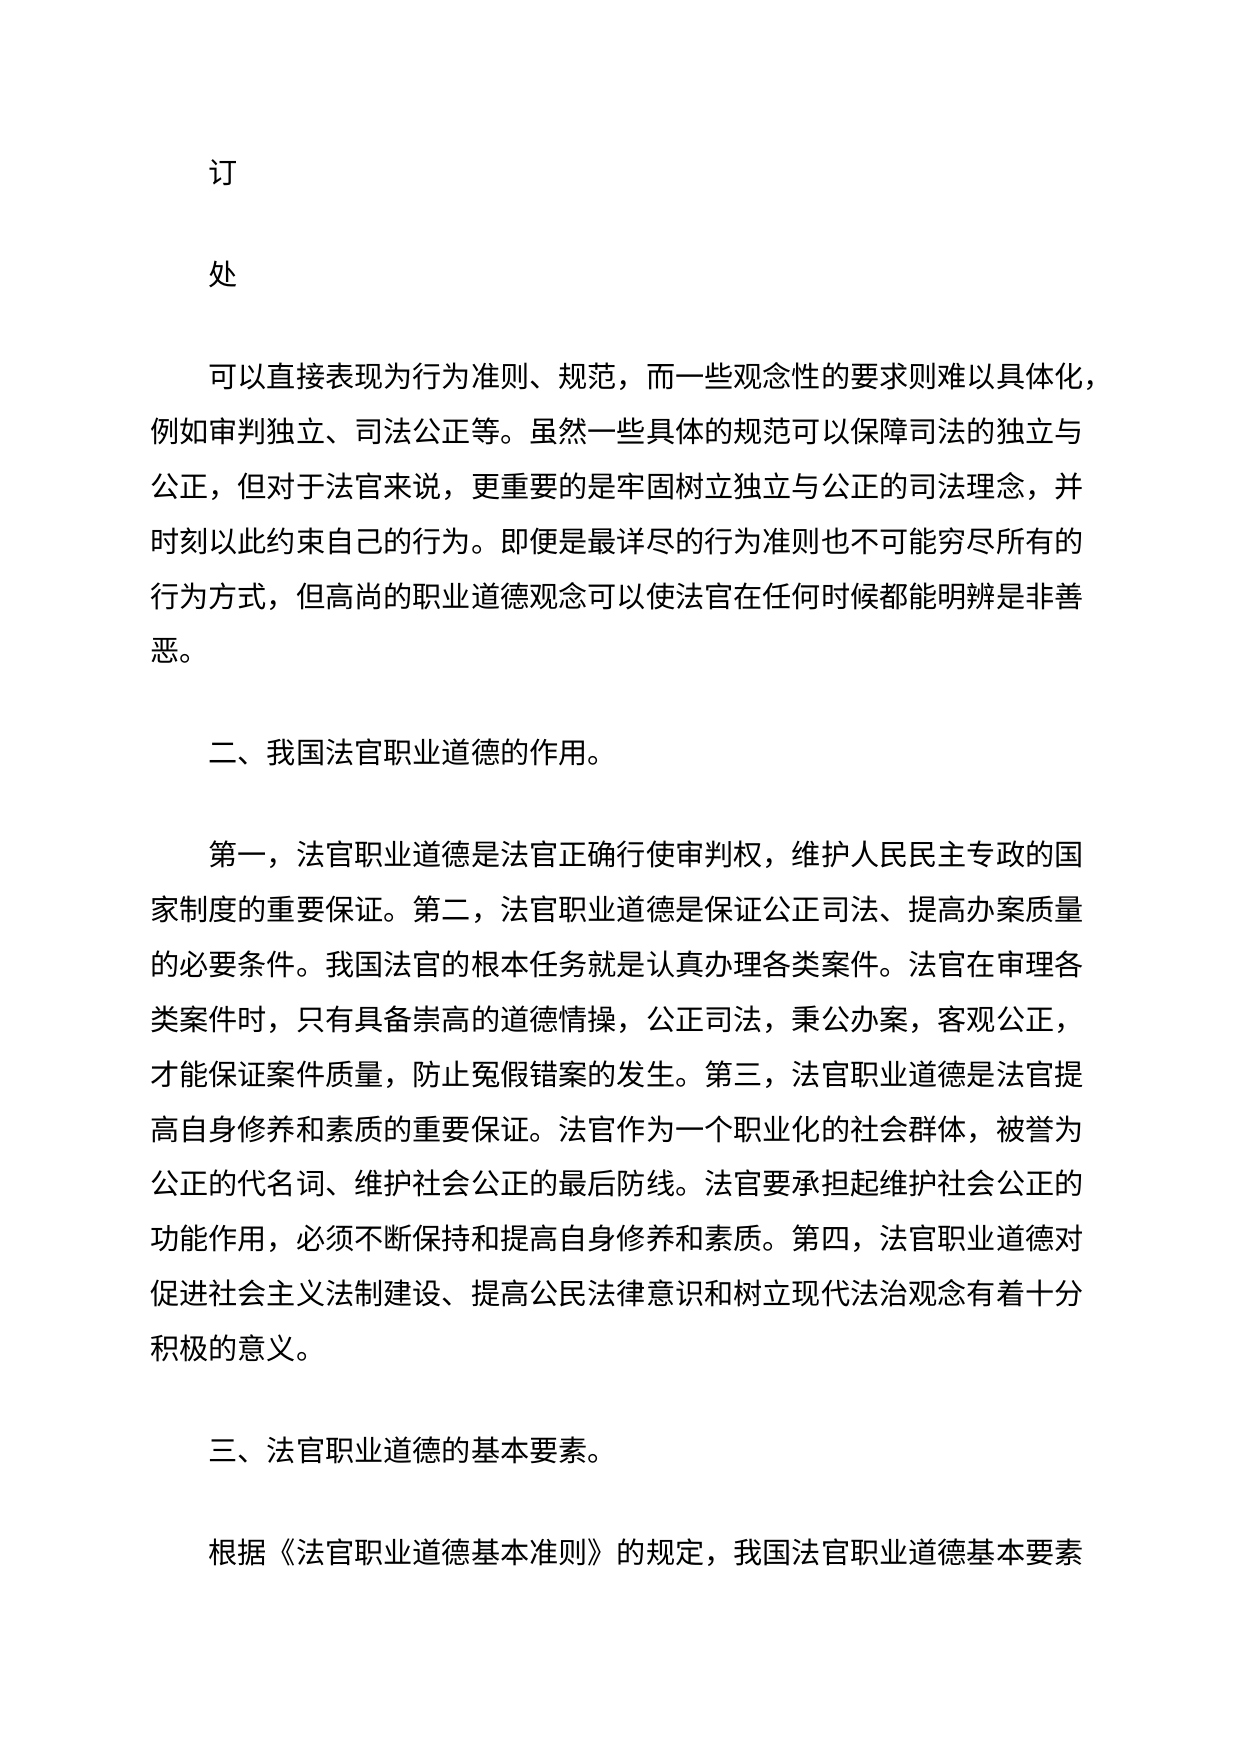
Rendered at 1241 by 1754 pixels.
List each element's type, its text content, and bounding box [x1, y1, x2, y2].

text 可以直接表现为行为准则、规范，而一些观念性的要求则难以具体化，例如审判独立、司法公正等。虽然一些具体的规范可以保障司法的独立与公正，但对于法官来说，更重要的是牢固树立独立与公正的司法理念，并时刻以此约束自己的行为。即便是最详尽的行为准则也不可能穷尽所有的行为方式，但高尚的职业道德观念可以使法官在任何时候都能明辨是非善恶。 [150, 353, 1090, 670]
text 第一，法官职业道德是法官正确行使审判权，维护人民民主专政的国家制度的重要保证。第二，法官职业道德是保证公正司法、提高办案质量的必要条件。我国法官的根本任务就是认真办理各类案件。法官在审理各类案件时，只有具备崇高的道德情操，公正司法，秉公办案，客观公正，才能保证案件质量，防止冤假错案的发生。第三，法官职业道德是法官提高自身修养和素质的重要保证。法官作为一个职业化的社会群体，被誉为公正的代名词、维护社会公正的最后防线。法官要承担起维护社会公正的功能作用，必须不断保持和提高自身修养和素质。第四，法官职业道德对促进社会主义法制建设、提高公民法律意识和树立现代法治观念有着十分积极的意义。 [150, 832, 1090, 1368]
text 处 [150, 252, 1090, 294]
text 订 [150, 150, 1090, 192]
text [150, 1529, 1090, 1571]
text 二、我国法官职业道德的作用。 [150, 730, 1090, 772]
text 三、法官职业道德的基本要素。 [150, 1427, 1090, 1470]
